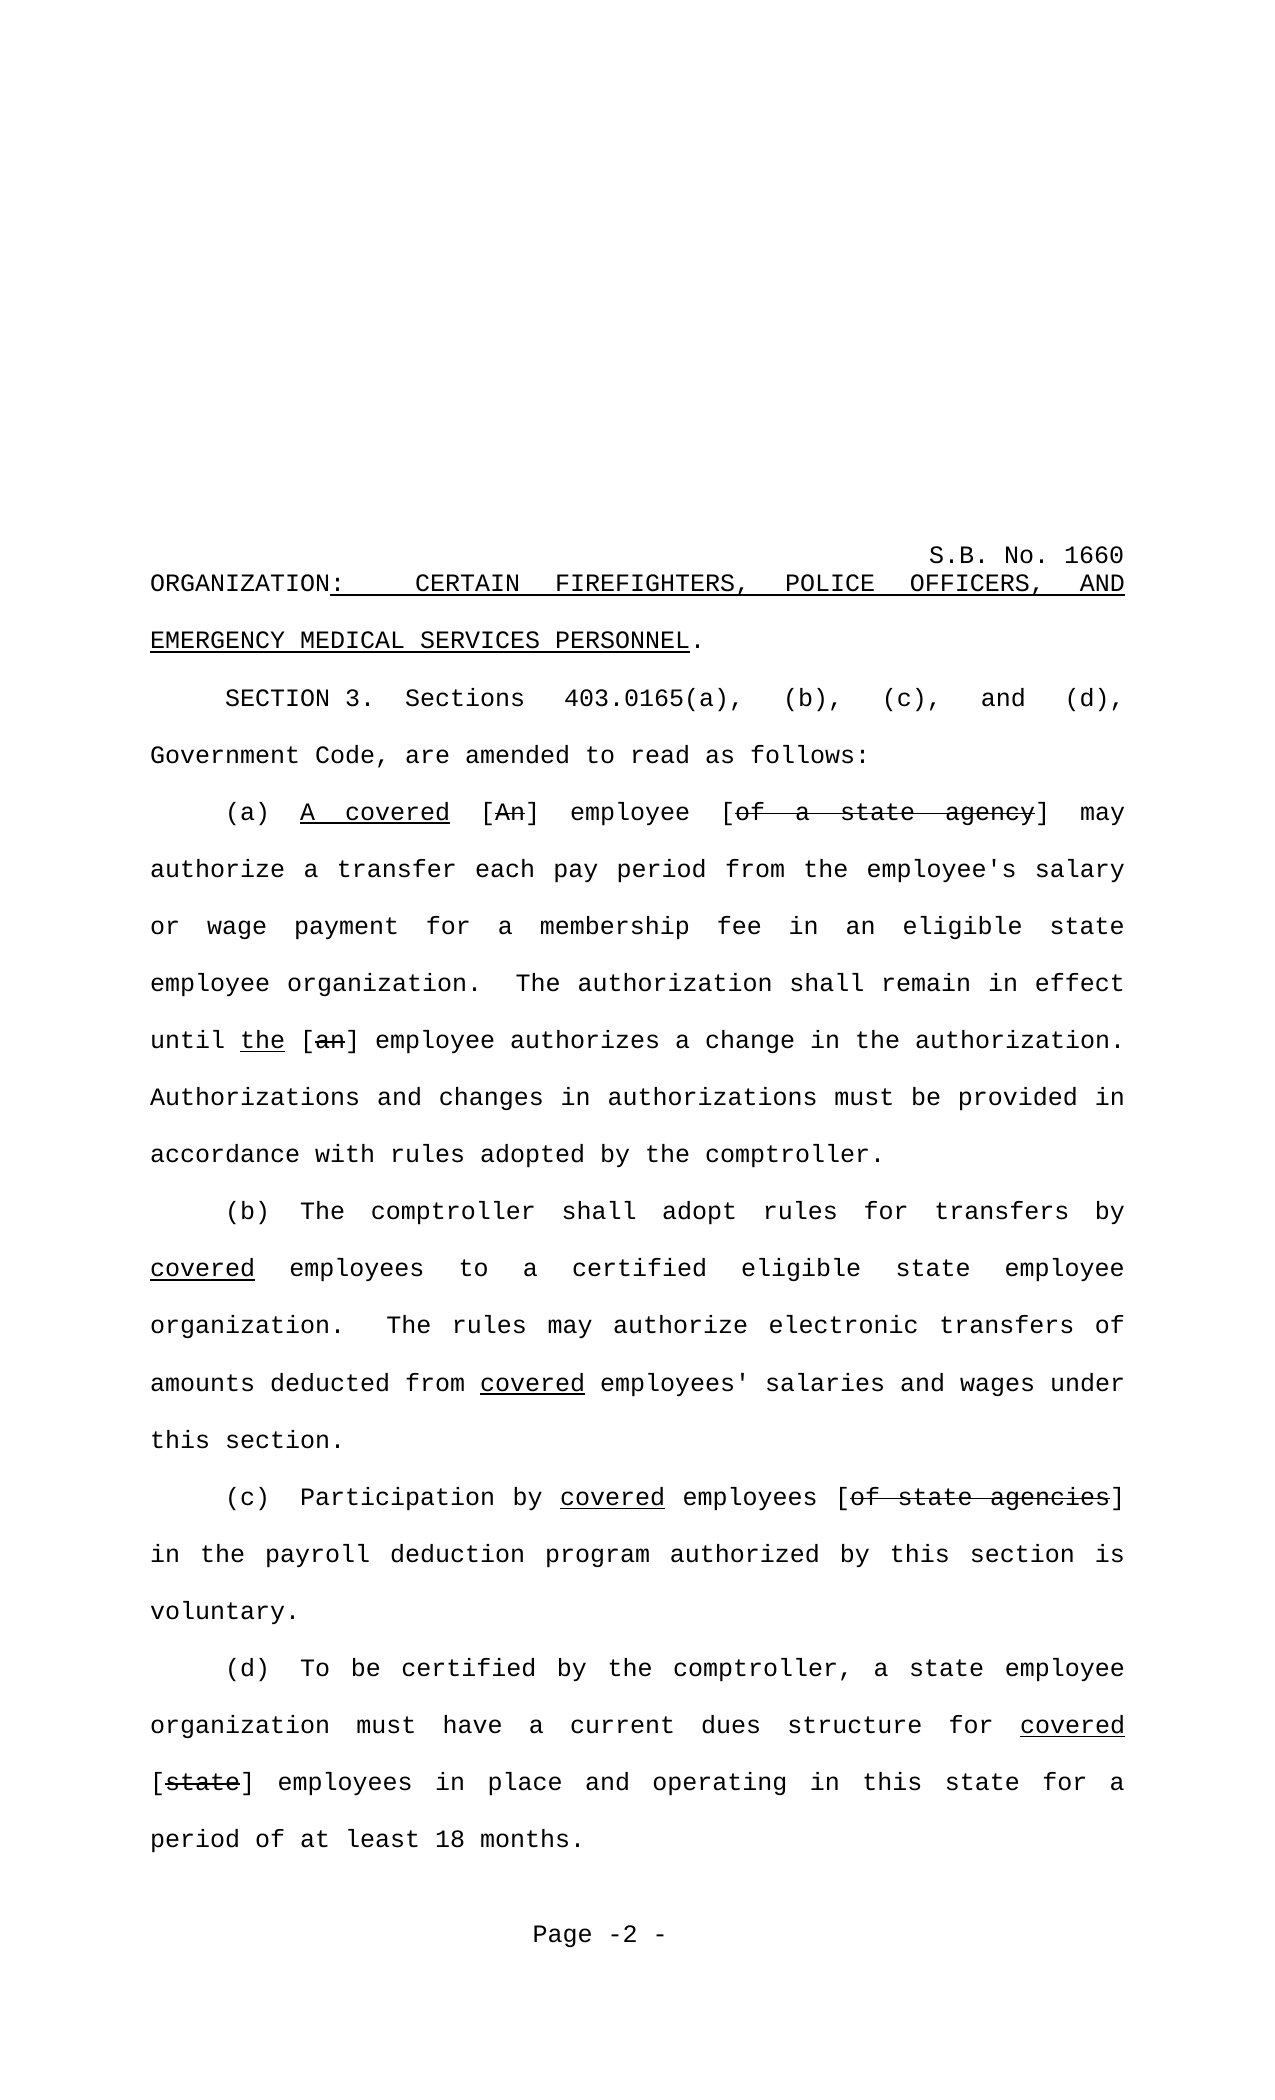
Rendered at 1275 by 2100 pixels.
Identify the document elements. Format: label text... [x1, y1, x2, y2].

text SECTION 3. Sections 403.0165(a), (b), (c), and (d), Government Code, are amended to read as follows: [150, 685, 1125, 771]
text (a) A covered [An] employee [of a state agency] may authorize a transfer each pay period from the employee's salary or wage payment for a membership fee in an eligible state employee organization. The authorization shall remain in effect until the [an] employee authorizes a change in the authorization. Authorizations and changes in authorizations must be provided in accordance with rules adopted by the comptroller. [150, 799, 1125, 1170]
text (c) Participation by covered employees [of state agencies] in the payroll deduction program authorized by this section is voluntary. [150, 1484, 1125, 1627]
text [150, 571, 1125, 656]
text (d) To be certified by the comptroller, a state employee organization must have a current dues structure for covered [state] employees in place and operating in this state for a period of at least 18 months. [150, 1655, 1125, 1855]
text (b) The comptroller shall adopt rules for transfers by covered employees to a certified eligible state employee organization. The rules may authorize electronic transfers of amounts deducted from covered employees' salaries and wages under this section. [150, 1199, 1125, 1456]
